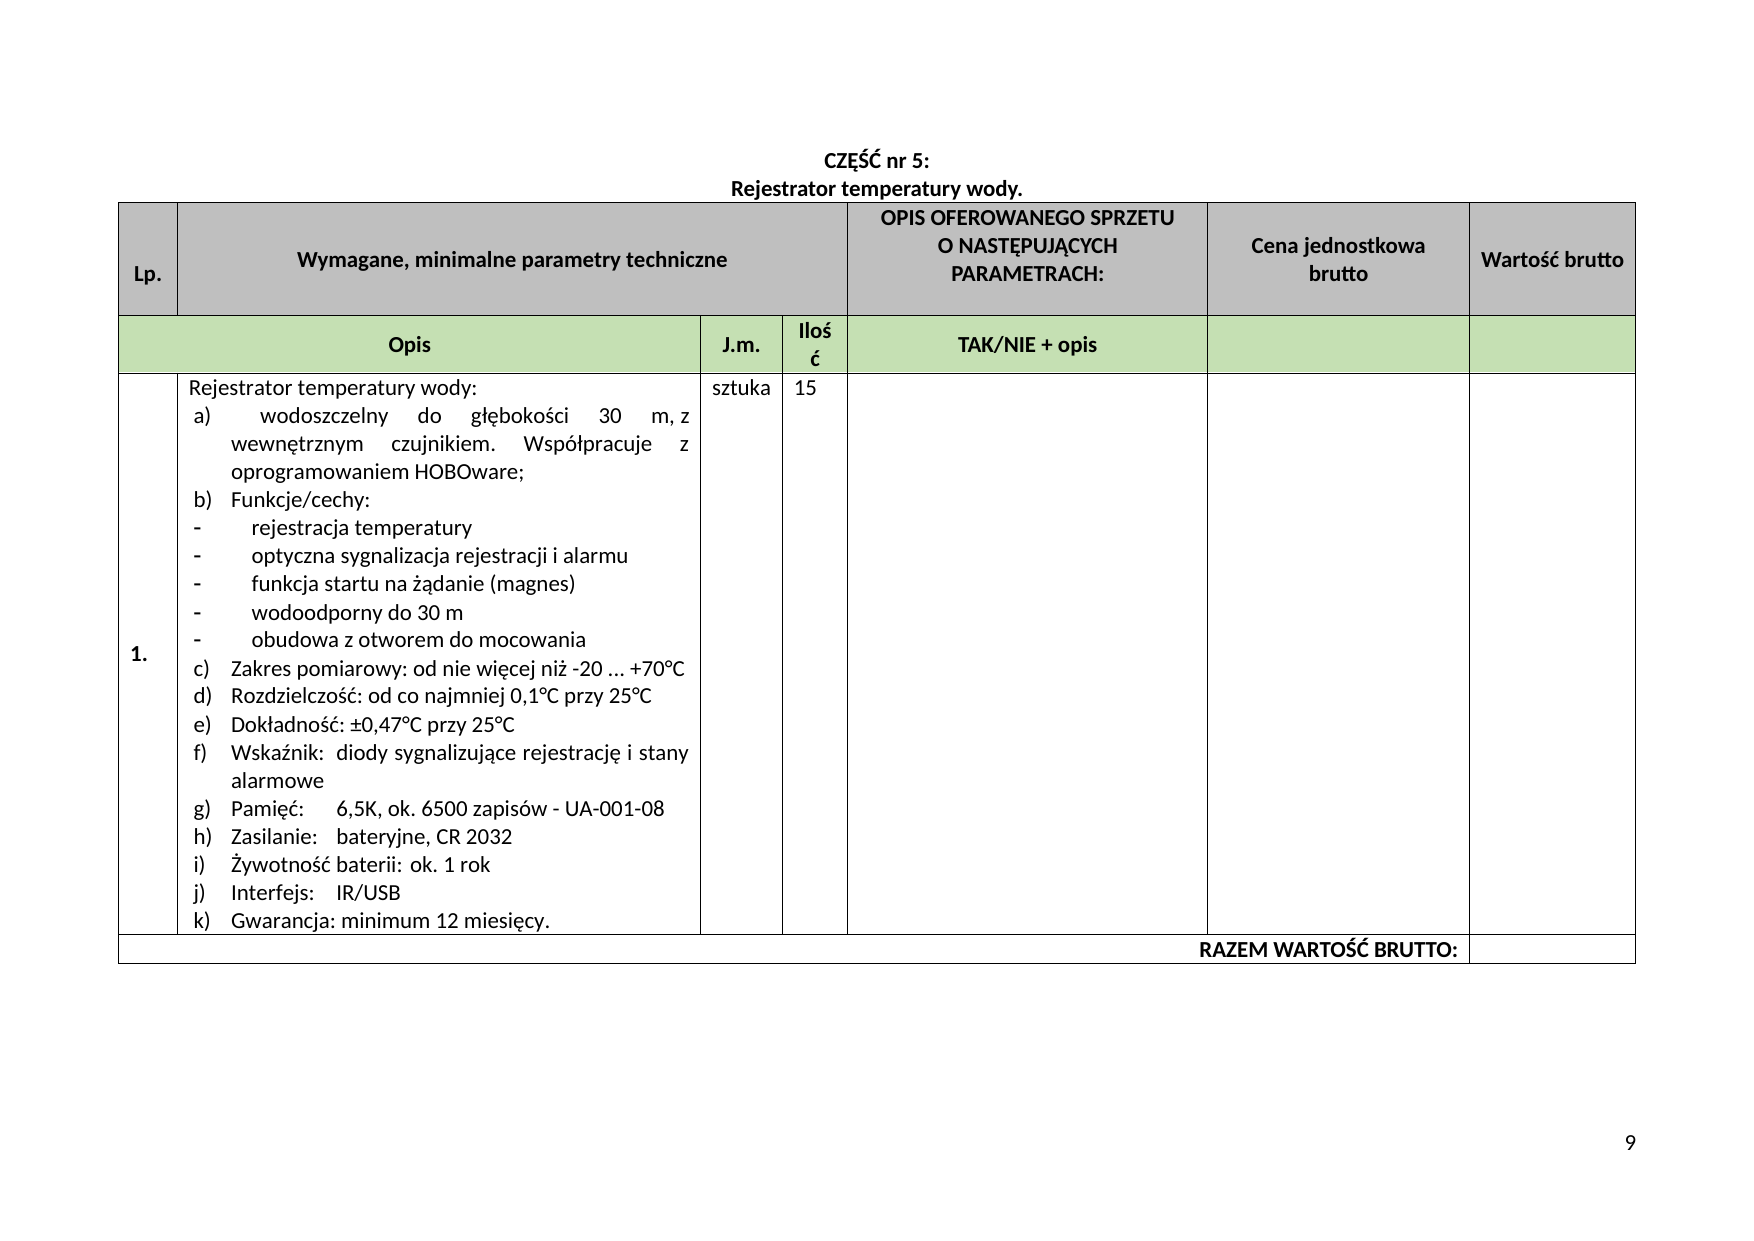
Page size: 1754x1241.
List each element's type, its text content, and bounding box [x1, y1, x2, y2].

table_cell Ilość [783, 316, 847, 372]
table_cell 1. [119, 374, 177, 934]
text CZĘŚĆ nr 5: [118, 146, 1636, 174]
table_cell [1470, 935, 1635, 963]
table_cell Rejestrator temperatury wody: wodoszczelny do głębokości 30 m, z wewnętrznym czujnikiem. Współpracuje z oprogramowaniem HOBOware; Funkcje/cechy: rejestracja temperatury optyczna sygnalizacja rejestracji i alarmu funkcja startu na żądanie (magnes) wodoodporny do 30 m obudowa z otworem do mocowania Zakres pomiarowy: od nie więcej niż -20 ... +70°C Rozdzielczość: od co najmniej 0,1°C przy 25°C Dokładność: ±0,47°C przy 25°C Wskaźnik: diody sygnalizujące rejestrację i stany alarmowe Pamięć: 6,5K, ok. 6500 zapisów - UA-001-08 Zasilanie: bateryjne, CR 2032 Żywotność baterii: ok. 1 rok Interfejs: IR/USB Gwarancja: minimum 12 miesięcy. [178, 374, 700, 934]
table_header Lp. [119, 203, 177, 315]
table_cell 15 [783, 374, 847, 934]
table_header Wymagane, minimalne parametry techniczne [178, 203, 847, 315]
table_header OPIS OFEROWANEGO SPRZETU O NASTĘPUJĄCYCH PARAMETRACH: [848, 203, 1207, 315]
table_cell [1470, 374, 1635, 934]
table_cell [1470, 316, 1635, 372]
text Rejestrator temperatury wody. [118, 174, 1636, 202]
table_cell [848, 374, 1207, 934]
table_cell [1208, 316, 1469, 372]
table_cell RAZEM WARTOŚĆ BRUTTO: [119, 935, 1469, 963]
table_cell [1208, 374, 1469, 934]
table_cell J.m. [701, 316, 782, 372]
table_cell sztuka [701, 374, 782, 934]
table_header Cena jednostkowa brutto [1208, 203, 1469, 315]
table_cell TAK/NIE + opis [848, 316, 1207, 372]
table_cell Opis [119, 316, 700, 372]
table_header Wartość brutto [1470, 203, 1635, 315]
